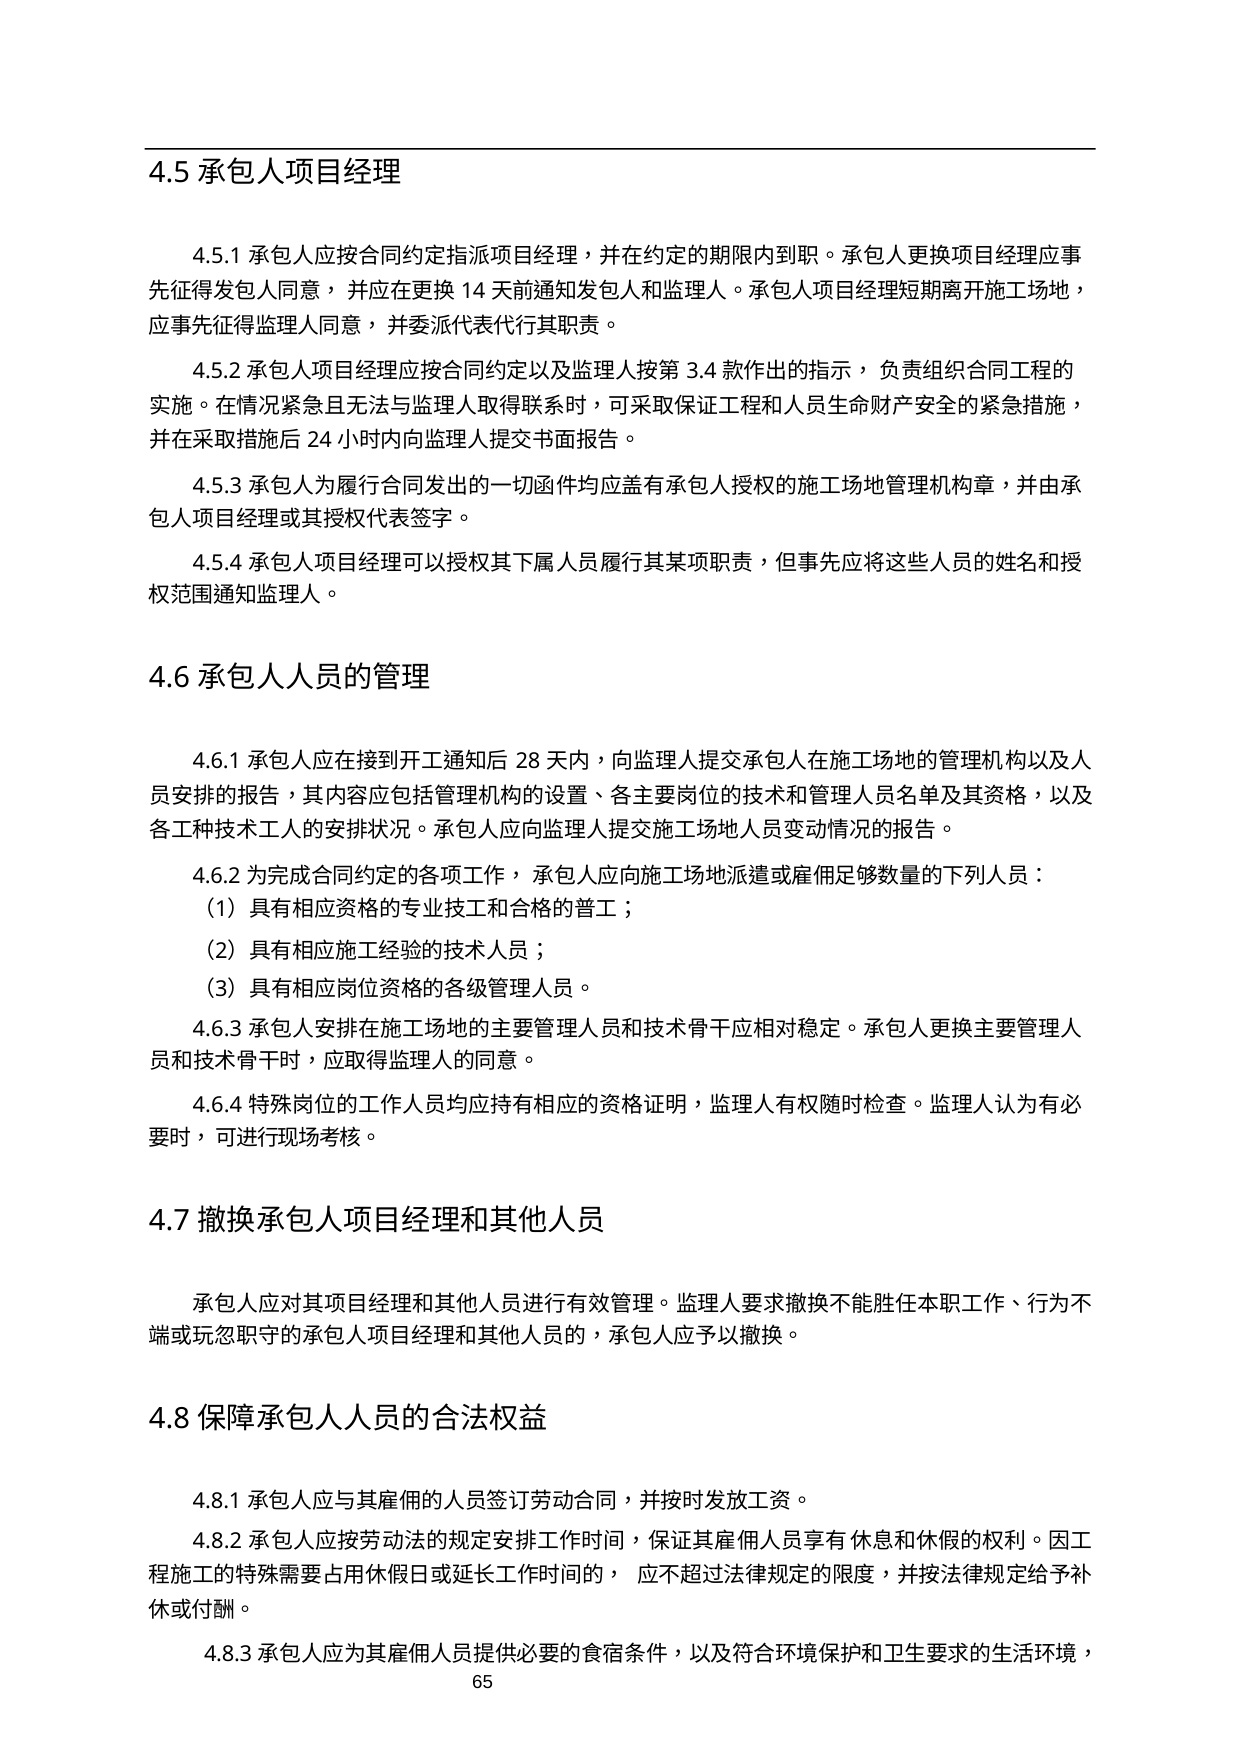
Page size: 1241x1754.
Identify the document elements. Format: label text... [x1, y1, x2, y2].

text 4.7 撤换承包人项目经理和其他人员 [149, 1201, 1099, 1237]
text 4.5.1 承包人应按合同约定指派项目经理，并在约定的期限内到职。承包人更换项目经理应事 先征得发包人同意， 并应在更换 14 天前通知发包人和监理人。承包人项目经理短期离开施工场地， 应事先征得监理人同意， 并委派代表代行其职责。 [149, 240, 1095, 339]
text 承包人应对其项目经理和其他人员进行有效管理。监理人要求撤换不能胜任本职工作、行为不 端或玩忽职守的承包人项目经理和其他人员的，承包人应予以撤换。 [149, 1288, 1093, 1350]
text 4.6.4 特殊岗位的工作人员均应持有相应的资格证明，监理人有权随时检查。监理人认为有必 要时， 可进行现场考核。 [149, 1089, 1093, 1152]
text 4.5.4 承包人项目经理可以授权其下属人员履行其某项职责，但事先应将这些人员的姓名和授 权范围通知监理人。 [148, 547, 1093, 609]
text 4.5.2 承包人项目经理应按合同约定以及监理人按第 3.4 款作出的指示， 负责组织合同工程的 实施。在情况紧急且无法与监理人取得联系时，可采取保证工程和人员生命财产安全的紧急措施， 并在采取措施后 24 小时内向监理人提交书面报告。 [149, 355, 1093, 454]
text 4.6 承包人人员的管理 [149, 659, 1099, 695]
text 4.5.3 承包人为履行合同发出的一切函件均应盖有承包人授权的施工场地管理机构章，并由承 包人项目经理或其授权代表签字。 [149, 470, 1093, 533]
text 4.6.1 承包人应在接到开工通知后 28 天内，向监理人提交承包人在施工场地的管理机构以及人 员安排的报告，其内容应包括管理机构的设置、各主要岗位的技术和管理人员名单及其资格，以及 各工种技术工人的安排状况。承包人应向监理人提交施工场地人员变动情况的报告。 [149, 745, 1093, 844]
text 4.8.1 承包人应与其雇佣的人员签订劳动合同，并按时发放工资。 [192, 1486, 1099, 1514]
text 4.6.3 承包人安排在施工场地的主要管理人员和技术骨干应相对稳定。承包人更换主要管理人 员和技术骨干时，应取得监理人的同意。 [149, 1013, 1093, 1075]
text 4.8.3 承包人应为其雇佣人员提供必要的食宿条件，以及符合环境保护和卫生要求的生活环境， [145, 1639, 1099, 1667]
text 4.5 承包人项目经理 [149, 154, 1099, 190]
text （3）具有相应岗位资格的各级管理人员。 [193, 974, 1099, 1002]
text 4.8.2 承包人应按劳动法的规定安排工作时间，保证其雇佣人员享有休息和休假的权利。因工 程施工的特殊需要占用休假日或延长工作时间的， 应不超过法律规定的限度，并按法律规定给予补 休或付酬。 [148, 1524, 1093, 1624]
text 4.8 保障承包人人员的合法权益 [149, 1400, 1099, 1436]
text （2）具有相应施工经验的技术人员； [193, 936, 1099, 964]
text 4.6.2 为完成合同约定的各项工作， 承包人应向施工场地派遣或雇佣足够数量的下列人员： （1）具有相应资格的专业技工和合格的普工； [192, 860, 1063, 923]
